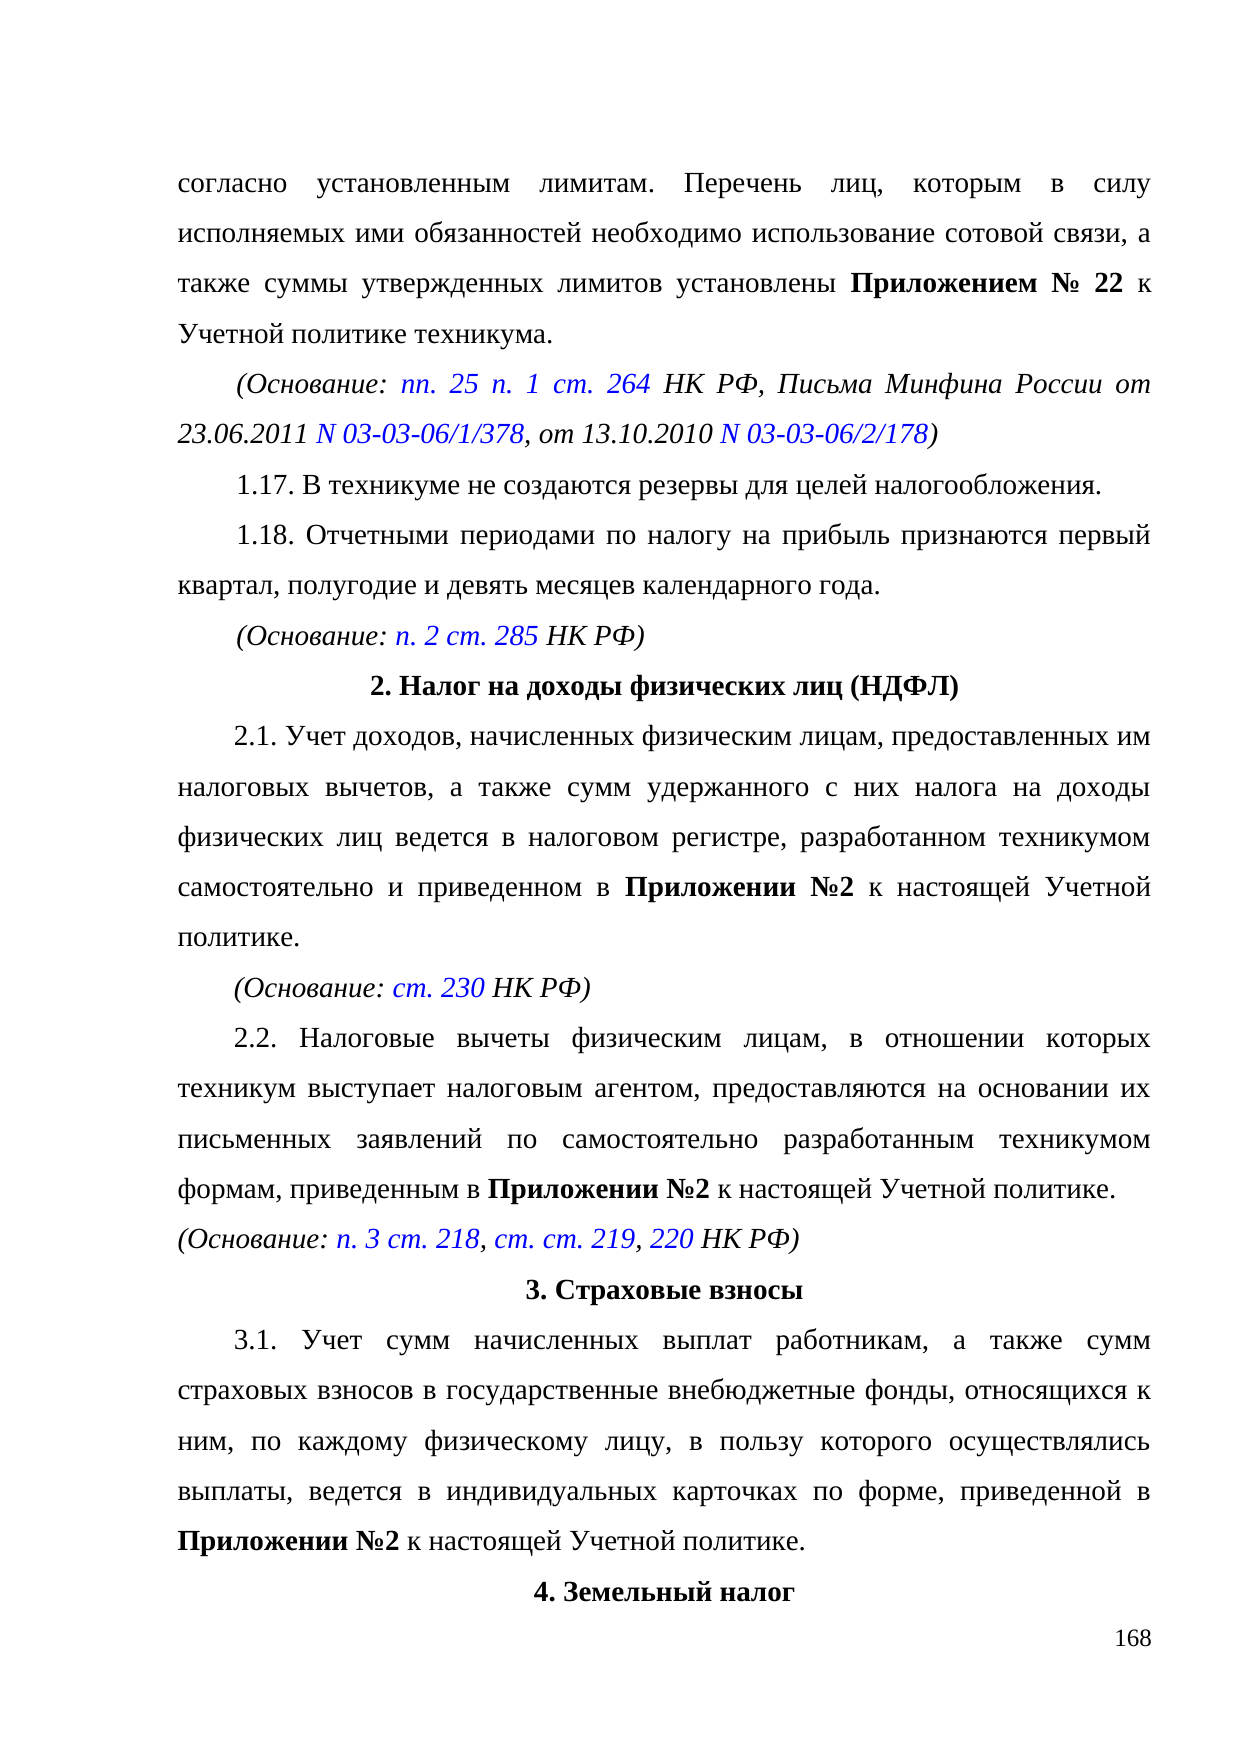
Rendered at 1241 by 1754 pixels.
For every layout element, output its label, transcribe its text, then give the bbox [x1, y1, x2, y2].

text 1.18. Отчетными периодами по налогу на прибыль признаются первый квартал, полугодие и девять месяцев календарного года. [177, 517, 1152, 601]
text 3. Страховые взносы [177, 1272, 1152, 1305]
text 2.1. Учет доходов, начисленных физическим лицам, предоставленных им налоговых вычетов, а также сумм удержанного с них налога на доходы физических лиц ведется в налоговом регистре, разработанном техникумом самостоятельно и приведенном в Приложении №2 к настоящей Учетной политике. [177, 718, 1152, 953]
text 2.2. Налоговые вычеты физическим лицам, в отношении которых техникум выступает налоговым агентом, предоставляются на основании их письменных заявлений по самостоятельно разработанным техникумом формам, приведенным в Приложении №2 к настоящей Учетной политике. [177, 1020, 1152, 1205]
text (Основание: ст. 230 НК РФ) [177, 970, 1152, 1003]
text (Основание: пп. 25 п. 1 ст. 264 НК РФ, Письма Минфина России от 23.06.2011 N 03-03-06/1/378, от 13.10.2010 N 03-03-06/2/178) [177, 366, 1152, 450]
text 1.17. В техникуме не создаются резервы для целей налогообложения. [177, 467, 1152, 500]
text 3.1. Учет сумм начисленных выплат работникам, а также сумм страховых взносов в государственные внебюджетные фонды, относящихся к ним, по каждому физическому лицу, в пользу которого осуществлялись выплаты, ведется в индивидуальных карточках по форме, приведенной в Приложении №2 к настоящей Учетной политике. [177, 1322, 1152, 1557]
text (Основание: п. 3 ст. 218, ст. ст. 219, 220 НК РФ) [177, 1221, 1152, 1255]
text (Основание: п. 2 ст. 285 НК РФ) [177, 618, 1152, 651]
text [177, 165, 1152, 349]
text 4. Земельный налог [177, 1574, 1152, 1607]
text 2. Налог на доходы физических лиц (НДФЛ) [177, 668, 1152, 702]
